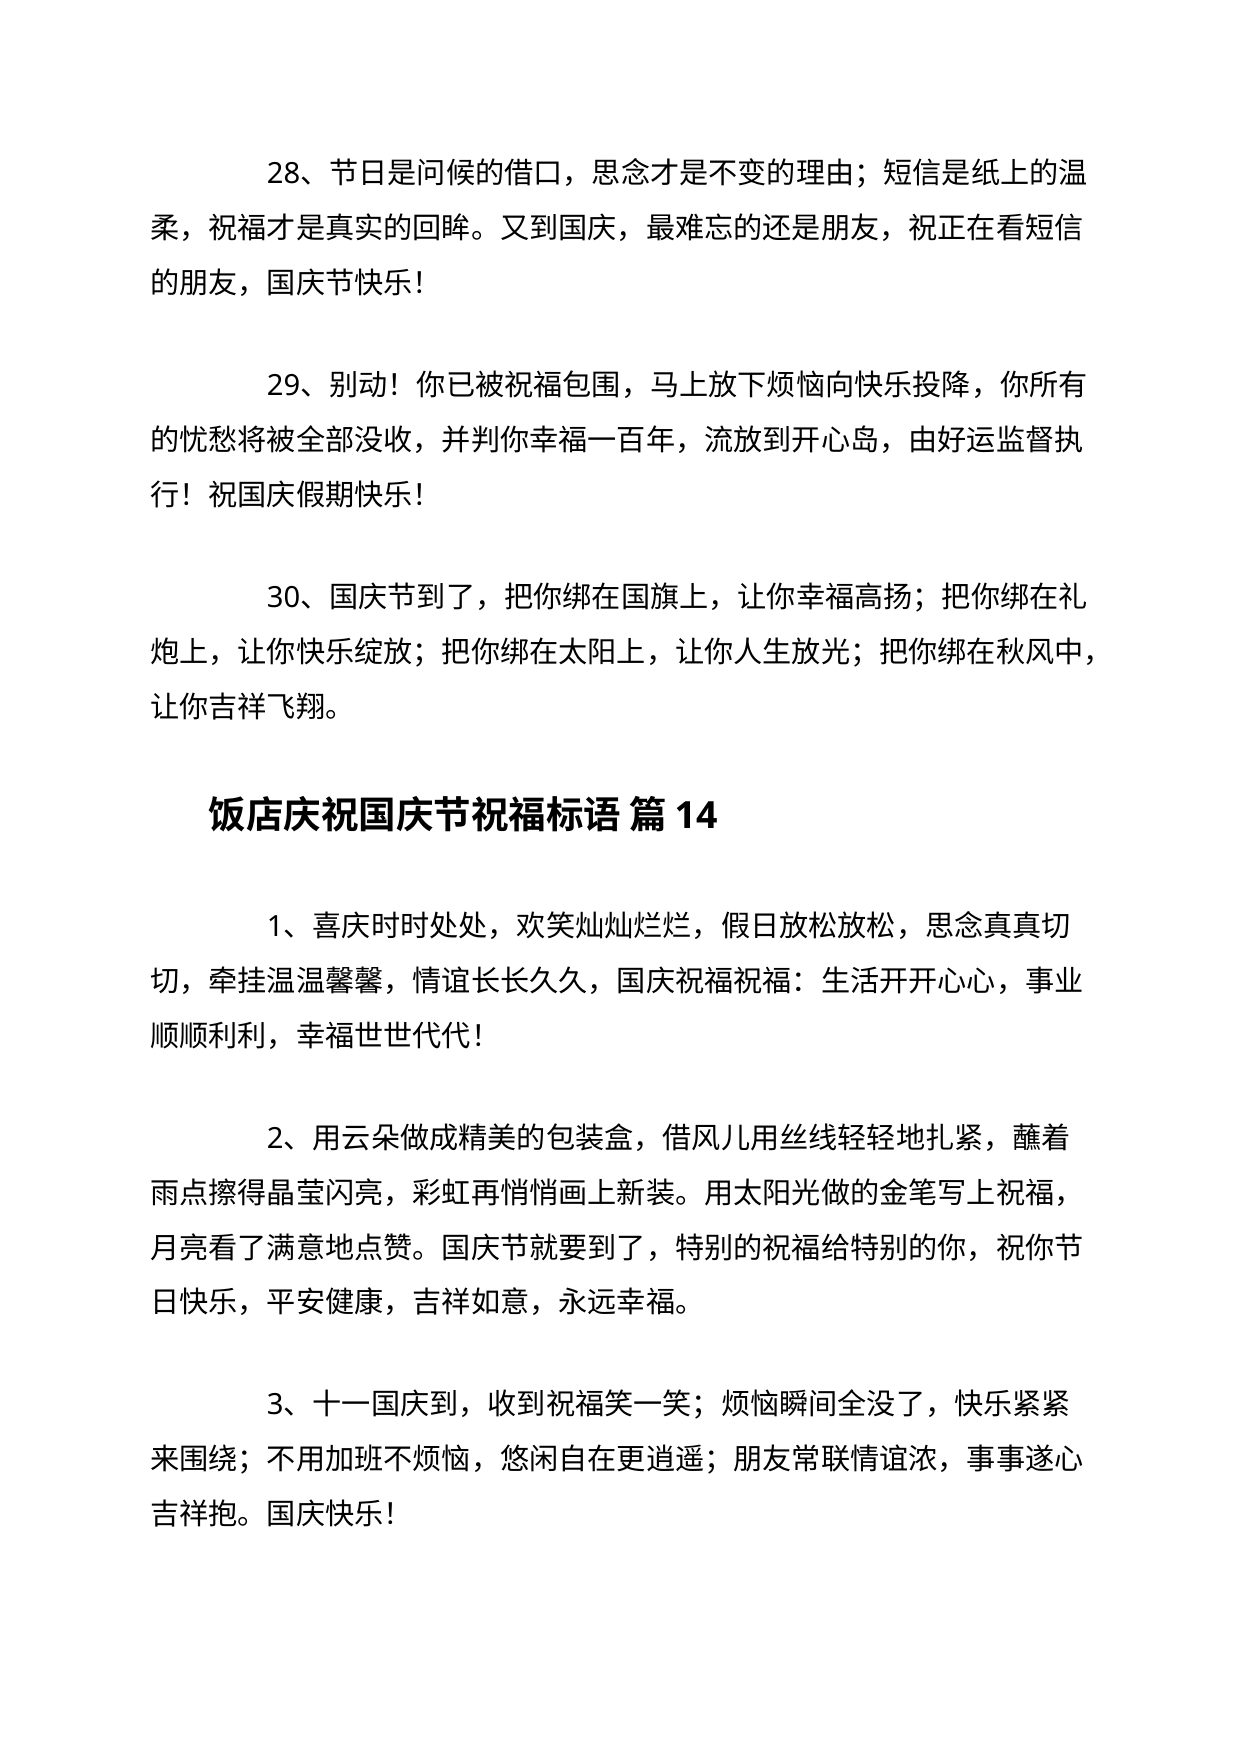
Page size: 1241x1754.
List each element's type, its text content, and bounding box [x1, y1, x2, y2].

text 3、十一国庆到，收到祝福笑一笑；烦恼瞬间全没了，快乐紧紧来围绕；不用加班不烦恼，悠闲自在更逍遥；朋友常联情谊浓，事事遂心吉祥抱。国庆快乐！ [150, 1381, 1090, 1533]
text 30、国庆节到了，把你绑在国旗上，让你幸福高扬；把你绑在礼炮上，让你快乐绽放；把你绑在太阳上，让你人生放光；把你绑在秋风中，让你吉祥飞翔。 [150, 573, 1090, 726]
text 1、喜庆时时处处，欢笑灿灿烂烂，假日放松放松，思念真真切切，牵挂温温馨馨，情谊长长久久，国庆祝福祝福：生活开开心心，事业顺顺利利，幸福世世代代！ [150, 903, 1090, 1055]
text 饭店庆祝国庆节祝福标语 篇14 [150, 785, 1090, 839]
text 29、别动！你已被祝福包围，马上放下烦恼向快乐投降，你所有的忧愁将被全部没收，并判你幸福一百年，流放到开心岛，由好运监督执行！祝国庆假期快乐！ [150, 362, 1090, 514]
text 28、节日是问候的借口，思念才是不变的理由；短信是纸上的温柔，祝福才是真实的回眸。又到国庆，最难忘的还是朋友，祝正在看短信的朋友，国庆节快乐！ [150, 150, 1090, 302]
text 2、用云朵做成精美的包装盒，借风儿用丝线轻轻地扎紧，蘸着雨点擦得晶莹闪亮，彩虹再悄悄画上新装。用太阳光做的金笔写上祝福，月亮看了满意地点赞。国庆节就要到了，特别的祝福给特别的你，祝你节日快乐，平安健康，吉祥如意，永远幸福。 [150, 1114, 1090, 1321]
